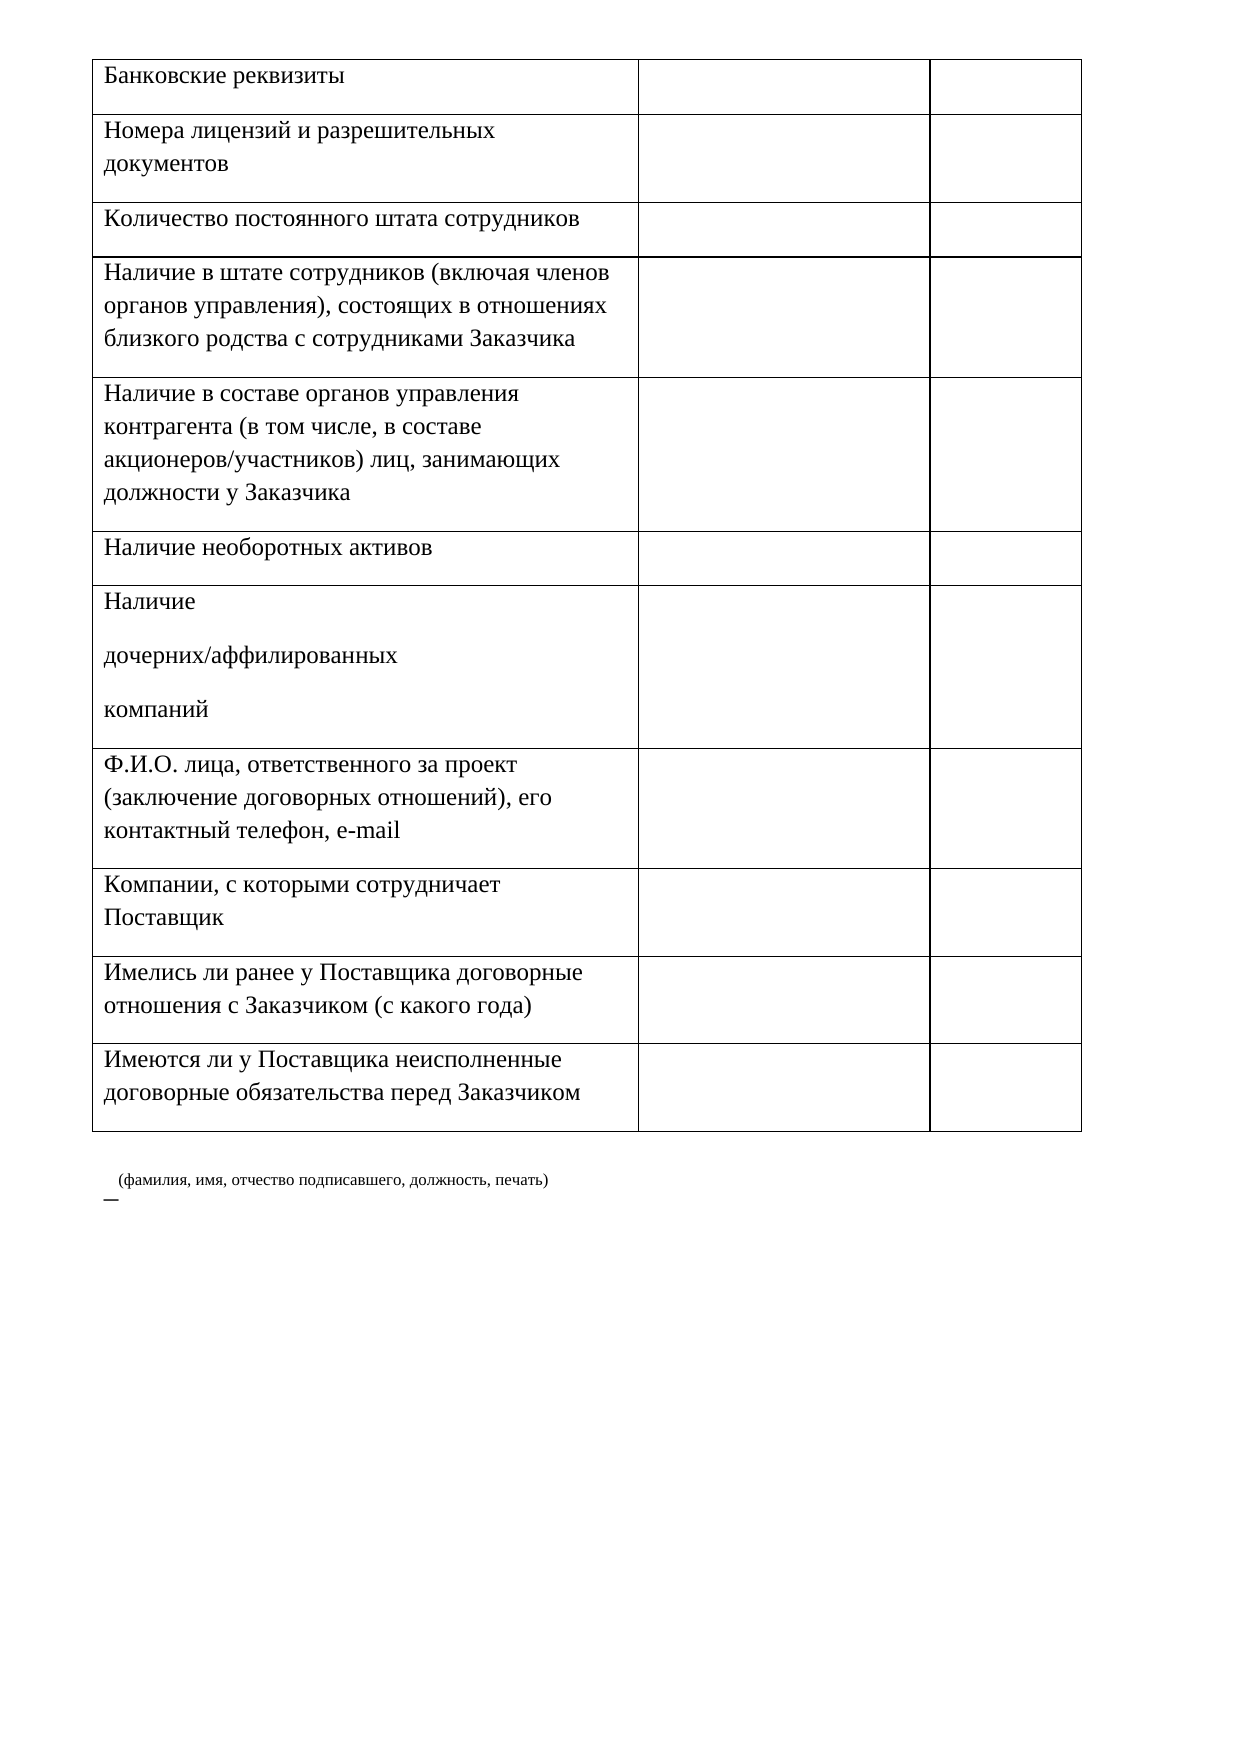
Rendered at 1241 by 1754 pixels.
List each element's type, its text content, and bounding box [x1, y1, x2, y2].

table_cell Наличие необоротных активов [93, 532, 638, 585]
table_cell [639, 957, 929, 1043]
table_cell [931, 203, 1081, 256]
table_cell [639, 258, 929, 377]
table_cell Ф.И.О. лица, ответственного за проект (заключение договорных отношений), его контактный телефон, e-mail [93, 749, 638, 868]
table_cell Имеются ли у Поставщика неисполненные договорные обязательства перед Заказчиком [93, 1044, 638, 1131]
table_cell [639, 1044, 929, 1131]
table_cell [931, 869, 1081, 956]
table_cell [931, 957, 1081, 1043]
table_cell [931, 586, 1081, 748]
table_cell [639, 869, 929, 956]
table_cell Наличие дочерних/аффилированных компаний [93, 586, 638, 748]
table_cell Номера лицензий и разрешительных документов [93, 115, 638, 202]
table_cell [639, 203, 929, 256]
table_cell [931, 378, 1081, 531]
table_cell Имелись ли ранее у Поставщика договорные отношения с Заказчиком (с какого года) [93, 957, 638, 1043]
table_cell [639, 60, 929, 114]
table_cell Банковские реквизиты [93, 60, 638, 114]
table_cell [639, 749, 929, 868]
table_cell Наличие в составе органов управления контрагента (в том числе, в составе акционеров/участников) лиц, занимающих должности у Заказчика [93, 378, 638, 531]
table_cell [931, 532, 1081, 585]
table_cell Компании, с которыми сотрудничает Поставщик [93, 869, 638, 956]
table_cell Количество постоянного штата сотрудников [93, 203, 638, 256]
table_cell [931, 115, 1081, 202]
table_cell [639, 115, 929, 202]
table_cell [639, 532, 929, 585]
text _(фамилия, имя, отчество подписавшего, должность, печать) [103, 1177, 1093, 1202]
table_cell [931, 60, 1081, 114]
table_cell [931, 749, 1081, 868]
table_cell [931, 258, 1081, 377]
table_cell [639, 586, 929, 748]
table_cell Наличие в штате сотрудников (включая членов органов управления), состоящих в отношениях близкого родства с сотрудниками Заказчика [93, 258, 638, 377]
table_cell [639, 378, 929, 531]
table_cell [931, 1044, 1081, 1131]
